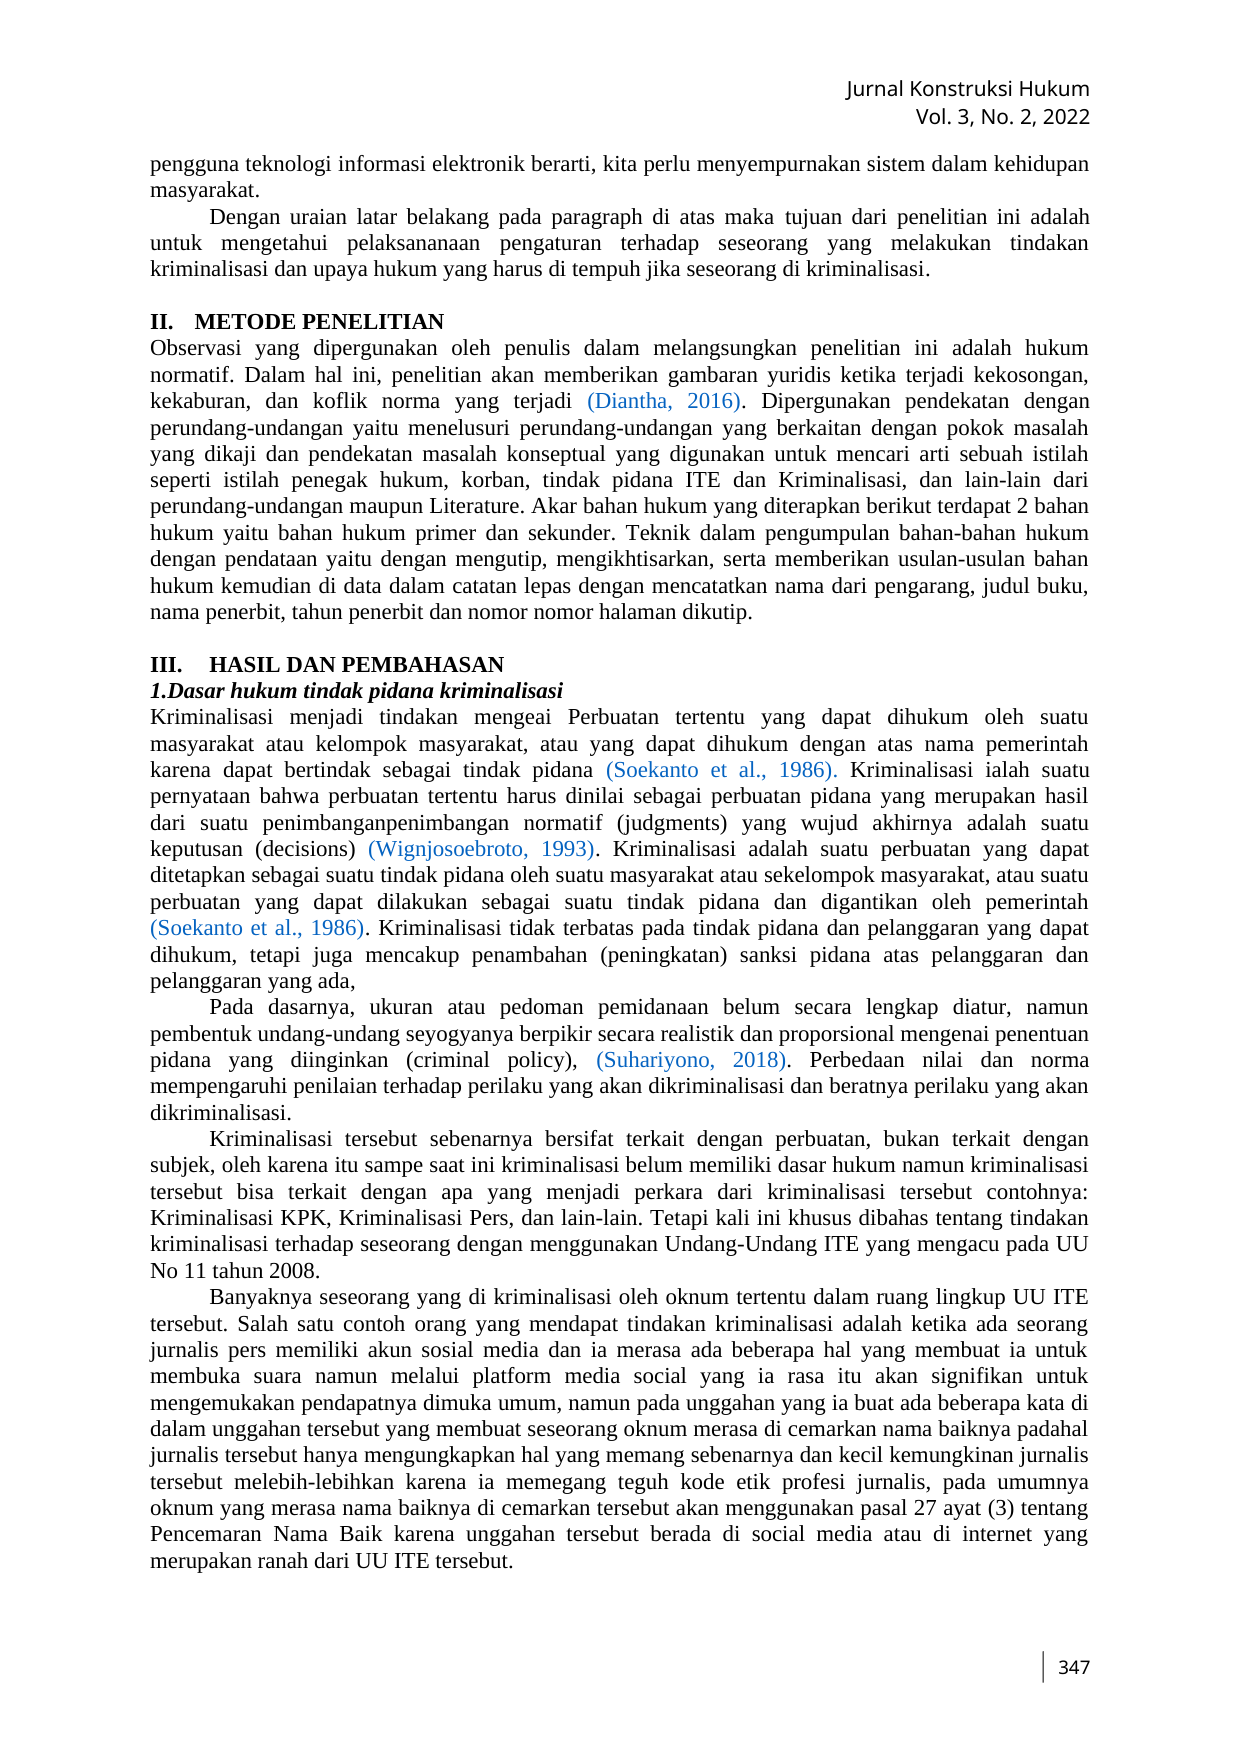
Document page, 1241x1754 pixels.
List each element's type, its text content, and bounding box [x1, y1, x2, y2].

list METODE PENELITIAN [150, 308, 1090, 334]
text Dengan uraian latar belakang pada paragraph di atas maka tujuan dari penelitian ini adalah untuk mengetahui pelaksananaan pengaturan terhadap seseorang yang melakukan tindakan kriminalisasi dan upaya hukum yang harus di tempuh jika seseorang di kriminalisasi. [150, 203, 1090, 282]
text 1.Dasar hukum tindak pidana kriminalisasi [150, 677, 1090, 703]
text Observasi yang dipergunakan oleh penulis dalam melangsungkan penelitian ini adalah hukum normatif. Dalam hal ini, penelitian akan memberikan gambaran yuridis ketika terjadi kekosongan, kekaburan, dan koflik norma yang terjadi (Diantha, 2016). Dipergunakan pendekatan dengan perundang-undangan yaitu menelusuri perundang-undangan yang berkaitan dengan pokok masalah yang dikaji dan pendekatan masalah konseptual yang digunakan untuk mencari arti sebuah istilah seperti istilah penegak hukum, korban, tindak pidana ITE dan Kriminalisasi, dan lain-lain dari perundang-undangan maupun Literature. Akar bahan hukum yang diterapkan berikut terdapat 2 bahan hukum yaitu bahan hukum primer dan sekunder. Teknik dalam pengumpulan bahan-bahan hukum dengan pendataan yaitu dengan mengutip, mengikhtisarkan, serta memberikan usulan-usulan bahan hukum kemudian di data dalam catatan lepas dengan mencatatkan nama dari pengarang, judul buku, nama penerbit, tahun penerbit dan nomor nomor halaman dikutip. [150, 334, 1090, 624]
text Banyaknya seseorang yang di kriminalisasi oleh oknum tertentu dalam ruang lingkup UU ITE tersebut. Salah satu contoh orang yang mendapat tindakan kriminalisasi adalah ketika ada seorang jurnalis pers memiliki akun sosial media dan ia merasa ada beberapa hal yang membuat ia untuk membuka suara namun melalui platform media social yang ia rasa itu akan signifikan untuk mengemukakan pendapatnya dimuka umum, namun pada unggahan yang ia buat ada beberapa kata di dalam unggahan tersebut yang membuat seseorang oknum merasa di cemarkan nama baiknya padahal jurnalis tersebut hanya mengungkapkan hal yang memang sebenarnya dan kecil kemungkinan jurnalis tersebut melebih-lebihkan karena ia memegang teguh kode etik profesi jurnalis, pada umumnya oknum yang merasa nama baiknya di cemarkan tersebut akan menggunakan pasal 27 ayat (3) tentang Pencemaran Nama Baik karena unggahan tersebut berada di social media atau di internet yang merupakan ranah dari UU ITE tersebut. [150, 1283, 1090, 1573]
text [150, 150, 1090, 203]
text Pada dasarnya, ukuran atau pedoman pemidanaan belum secara lengkap diatur, namun pembentuk undang-undang seyogyanya berpikir secara realistik dan proporsional mengenai penentuan pidana yang diinginkan (criminal policy), (Suhariyono, 2018). Perbedaan nilai dan norma mempengaruhi penilaian terhadap perilaku yang akan dikriminalisasi dan beratnya perilaku yang akan dikriminalisasi. [150, 993, 1090, 1125]
list HASIL DAN PEMBAHASAN [150, 651, 1090, 677]
text Kriminalisasi menjadi tindakan mengeai Perbuatan tertentu yang dapat dihukum oleh suatu masyarakat atau kelompok masyarakat, atau yang dapat dihukum dengan atas nama pemerintah karena dapat bertindak sebagai tindak pidana (Soekanto et al., 1986). Kriminalisasi ialah suatu pernyataan bahwa perbuatan tertentu harus dinilai sebagai perbuatan pidana yang merupakan hasil dari suatu penimbanganpenimbangan normatif (judgments) yang wujud akhirnya adalah suatu keputusan (decisions) (Wignjosoebroto, 1993). Kriminalisasi adalah suatu perbuatan yang dapat ditetapkan sebagai suatu tindak pidana oleh suatu masyarakat atau sekelompok masyarakat, atau suatu perbuatan yang dapat dilakukan sebagai suatu tindak pidana dan digantikan oleh pemerintah (Soekanto et al., 1986). Kriminalisasi tidak terbatas pada tindak pidana dan pelanggaran yang dapat dihukum, tetapi juga mencakup penambahan (peningkatan) sanksi pidana atas pelanggaran dan pelanggaran yang ada, [150, 703, 1090, 993]
text Kriminalisasi tersebut sebenarnya bersifat terkait dengan perbuatan, bukan terkait dengan subjek, oleh karena itu sampe saat ini kriminalisasi belum memiliki dasar hukum namun kriminalisasi tersebut bisa terkait dengan apa yang menjadi perkara dari kriminalisasi tersebut contohnya: Kriminalisasi KPK, Kriminalisasi Pers, dan lain-lain. Tetapi kali ini khusus dibahas tentang tindakan kriminalisasi terhadap seseorang dengan menggunakan Undang-Undang ITE yang mengacu pada UU No 11 tahun 2008. [150, 1125, 1090, 1283]
